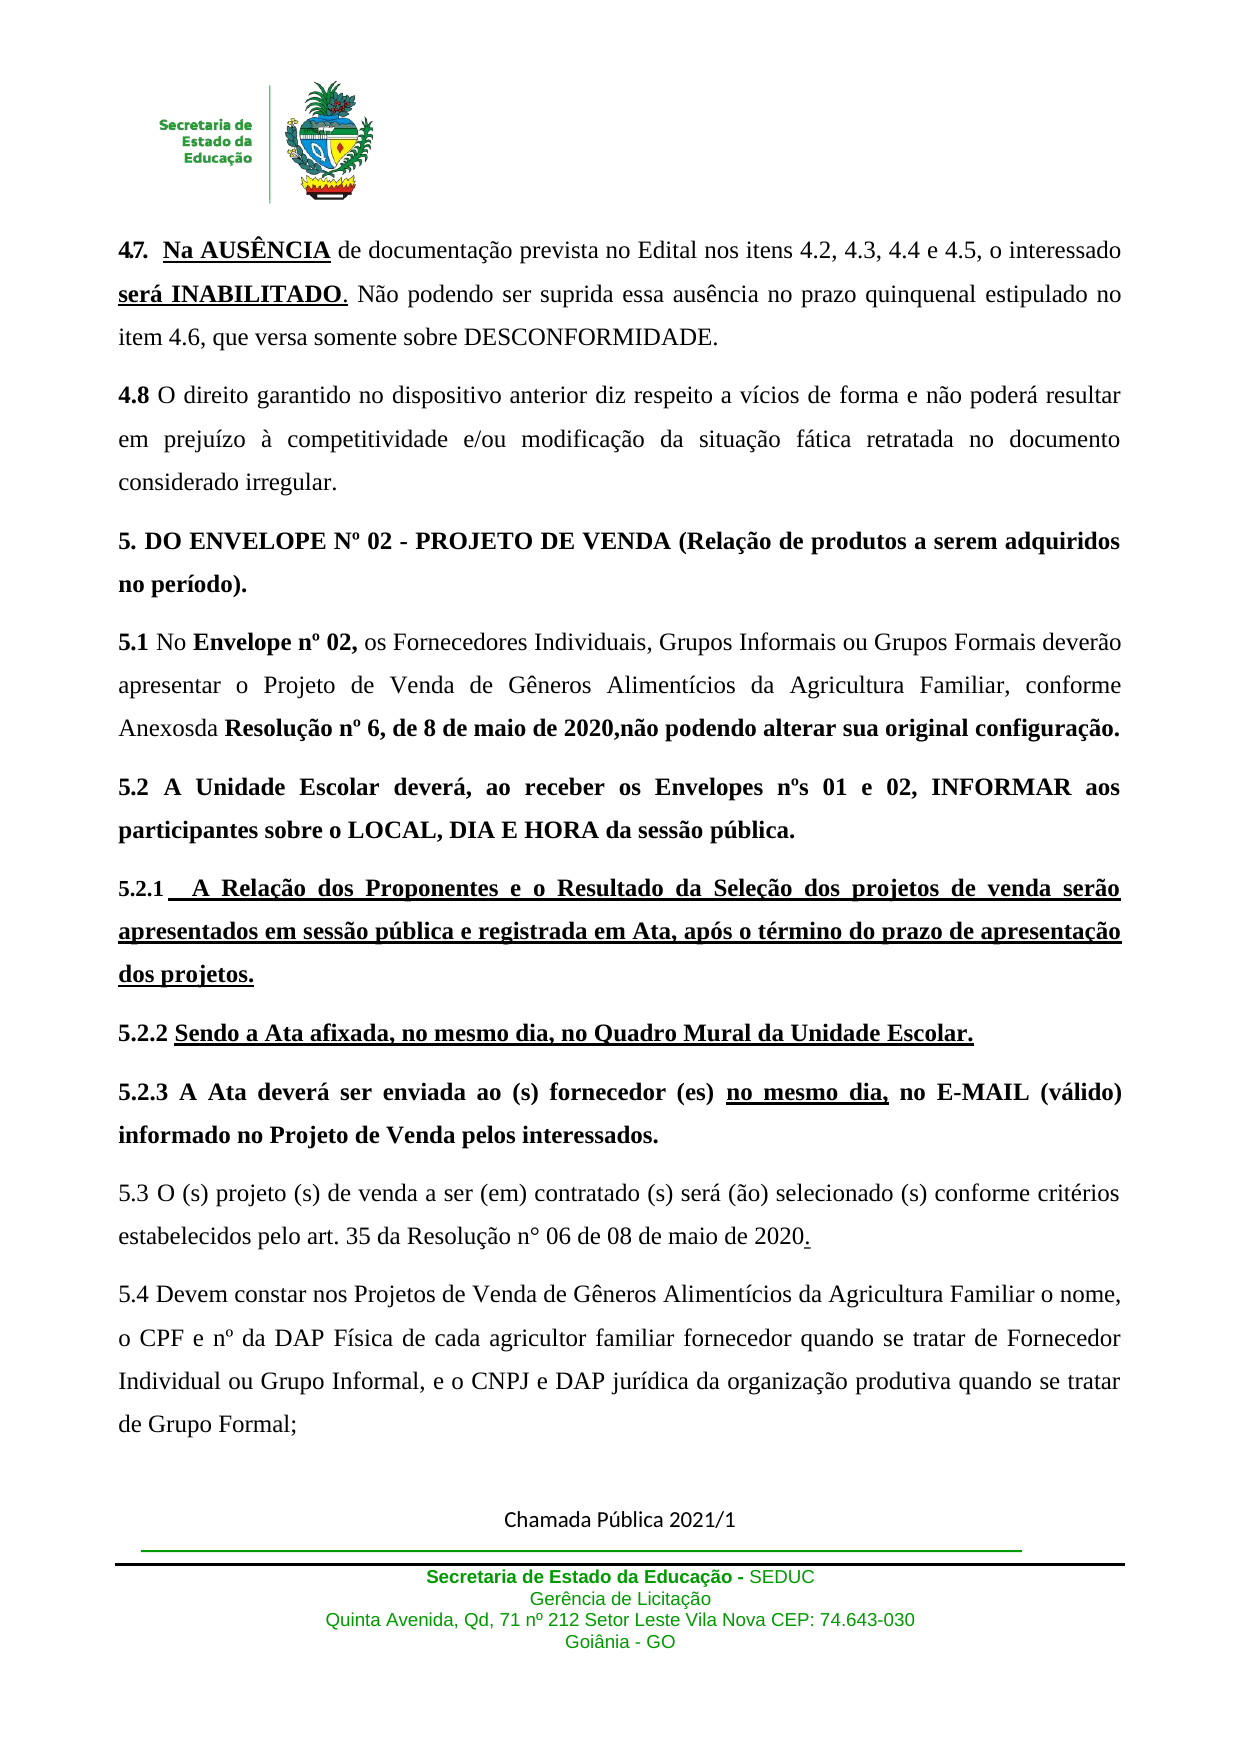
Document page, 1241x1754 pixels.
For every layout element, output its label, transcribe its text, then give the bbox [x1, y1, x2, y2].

picture [159, 80, 374, 204]
list A Relação dos Proponentes e o Resultado da Seleção dos projetos de venda serão apresentados em sessão pública e registrada em Ata, após o término do prazo de apresentação dos projetos. [118, 944, 1122, 988]
list Na AUSÊNCIA de documentação prevista no Edital nos itens 4.2, 4.3, 4.4 e 4.5, o interessado será INABILITADO. Não podendo ser suprida essa ausência no prazo quinquenal estipulado no item 4.6, que versa somente sobre DESCONFORMIDADE. [118, 236, 1122, 351]
list Devem constar nos Projetos de Venda de Gêneros Alimentícios da Agricultura Familiar o nome, o CPF e nº da DAP Física de cada agricultor familiar fornecedor quando se tratar de Fornecedor Individual ou Grupo Informal, e o CNPJ e DAP jurídica da organização produtiva quando se tratar de Grupo Formal; [118, 1279, 1122, 1438]
list No Envelope nº 02, os Fornecedores Individuais, Grupos Informais ou Grupos Formais deverão apresentar o Projeto de Venda de Gêneros Alimentícios da Agricultura Familiar, conforme Anexosda Resolução nº 6, de 8 de maio de 2020,não podendo alterar sua original configuração. [118, 627, 1122, 742]
list O (s) projeto (s) de venda a ser (em) contratado (s) será (ão) selecionado (s) conforme critérios estabelecidos pelo art. 35 da Resolução n° 06 de 08 de maio de 2020. [118, 1178, 1122, 1250]
text 4.8 O direito garantido no dispositivo anterior diz respeito a vícios de forma e não poderá resultar em prejuízo à competitividade e/ou modificação da situação fática retratada no documento considerado irregular. [118, 381, 1122, 496]
subtitle A Unidade Escolar deverá, ao receber os Envelopes nºs 01 e 02, INFORMAR aos participantes sobre o LOCAL, DIA E HORA da sessão pública. [118, 772, 1122, 843]
list Sendo a Ata afixada, no mesmo dia, no Quadro Mural da Unidade Escolar. [118, 1018, 1144, 1047]
list A Ata deverá ser enviada ao (s) fornecedor (es) no mesmo dia, no E-MAIL (válido) informado no Projeto de Venda pelos interessados. [118, 1077, 1123, 1149]
subtitle DO ENVELOPE Nº 02 - PROJETO DE VENDA (Relação de produtos a serem adquiridos no período). [118, 526, 1122, 597]
list A Relação dos Proponentes e o Resultado da Seleção dos projetos de venda serão apresentados em sessão pública e registrada em Ata, após o término do prazo de apresentação dos projetos. [118, 873, 1122, 941]
